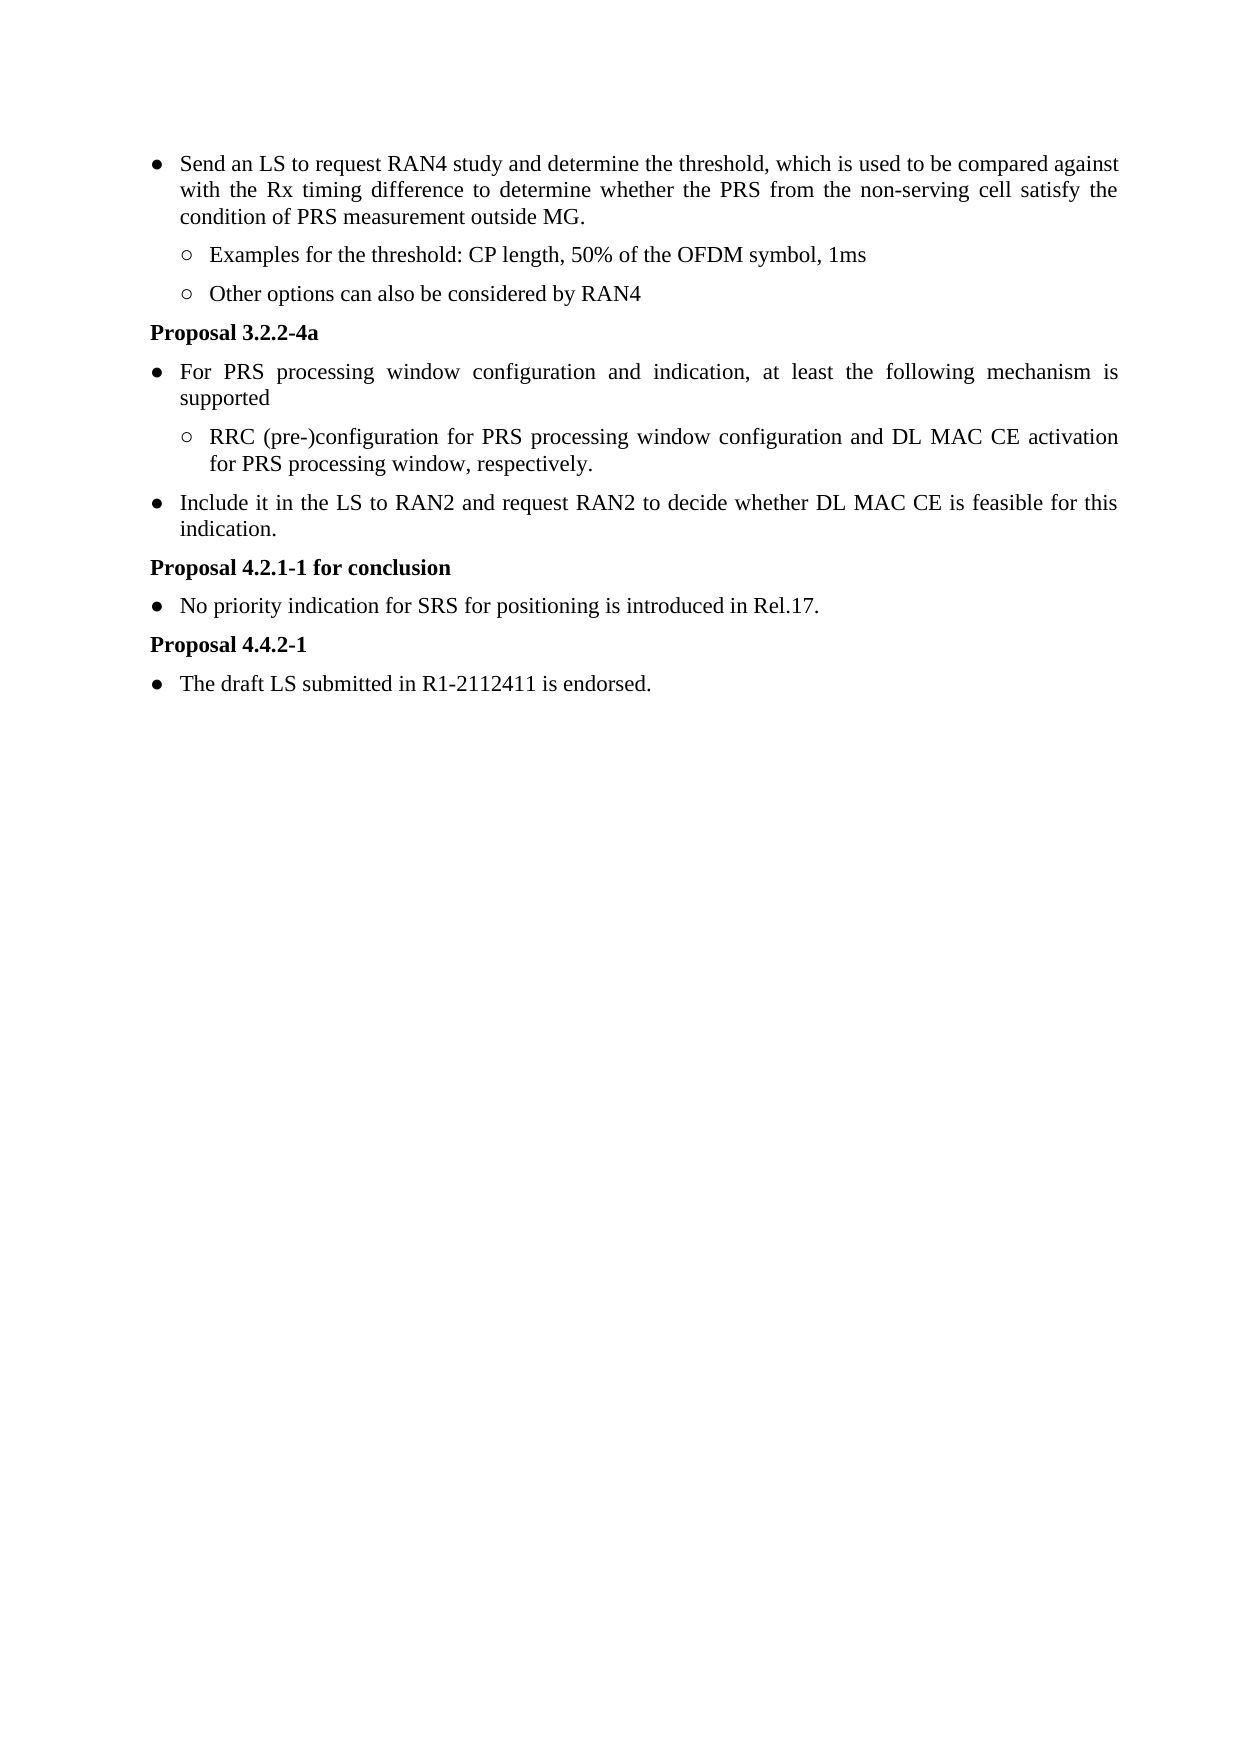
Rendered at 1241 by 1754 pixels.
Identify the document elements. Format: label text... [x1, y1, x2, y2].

text Send an LS to request RAN4 study and determine the threshold, which is used to be compared against with the Rx timing difference to determine whether the PRS from the non-serving cell satisfy the condition of PRS measurement outside MG. [150, 150, 1120, 229]
text Include it in the LS to RAN2 and request RAN2 to decide whether DL MAC CE is feasible for this indication. [150, 488, 1120, 541]
subtitle Proposal 4.2.1-1 for conclusion [150, 554, 1120, 580]
list Other options can also be considered by RAN4 [179, 280, 1120, 307]
text For PRS processing window configuration and indication, at least the following mechanism is supported [150, 358, 1120, 411]
subtitle Proposal 4.4.2-1 [150, 631, 1120, 658]
list Examples for the threshold: CP length, 50% of the OFDM symbol, 1ms [179, 242, 1120, 268]
list RRC (pre-)configuration for PRS processing window configuration and DL MAC CE activation for PRS processing window, respectively. [179, 423, 1120, 476]
text The draft LS submitted in R1-2112411 is endorsed. [150, 670, 1120, 697]
subtitle Proposal 3.2.2-4a [150, 319, 1120, 346]
text No priority indication for SRS for positioning is introduced in Rel.17. [150, 593, 1120, 619]
